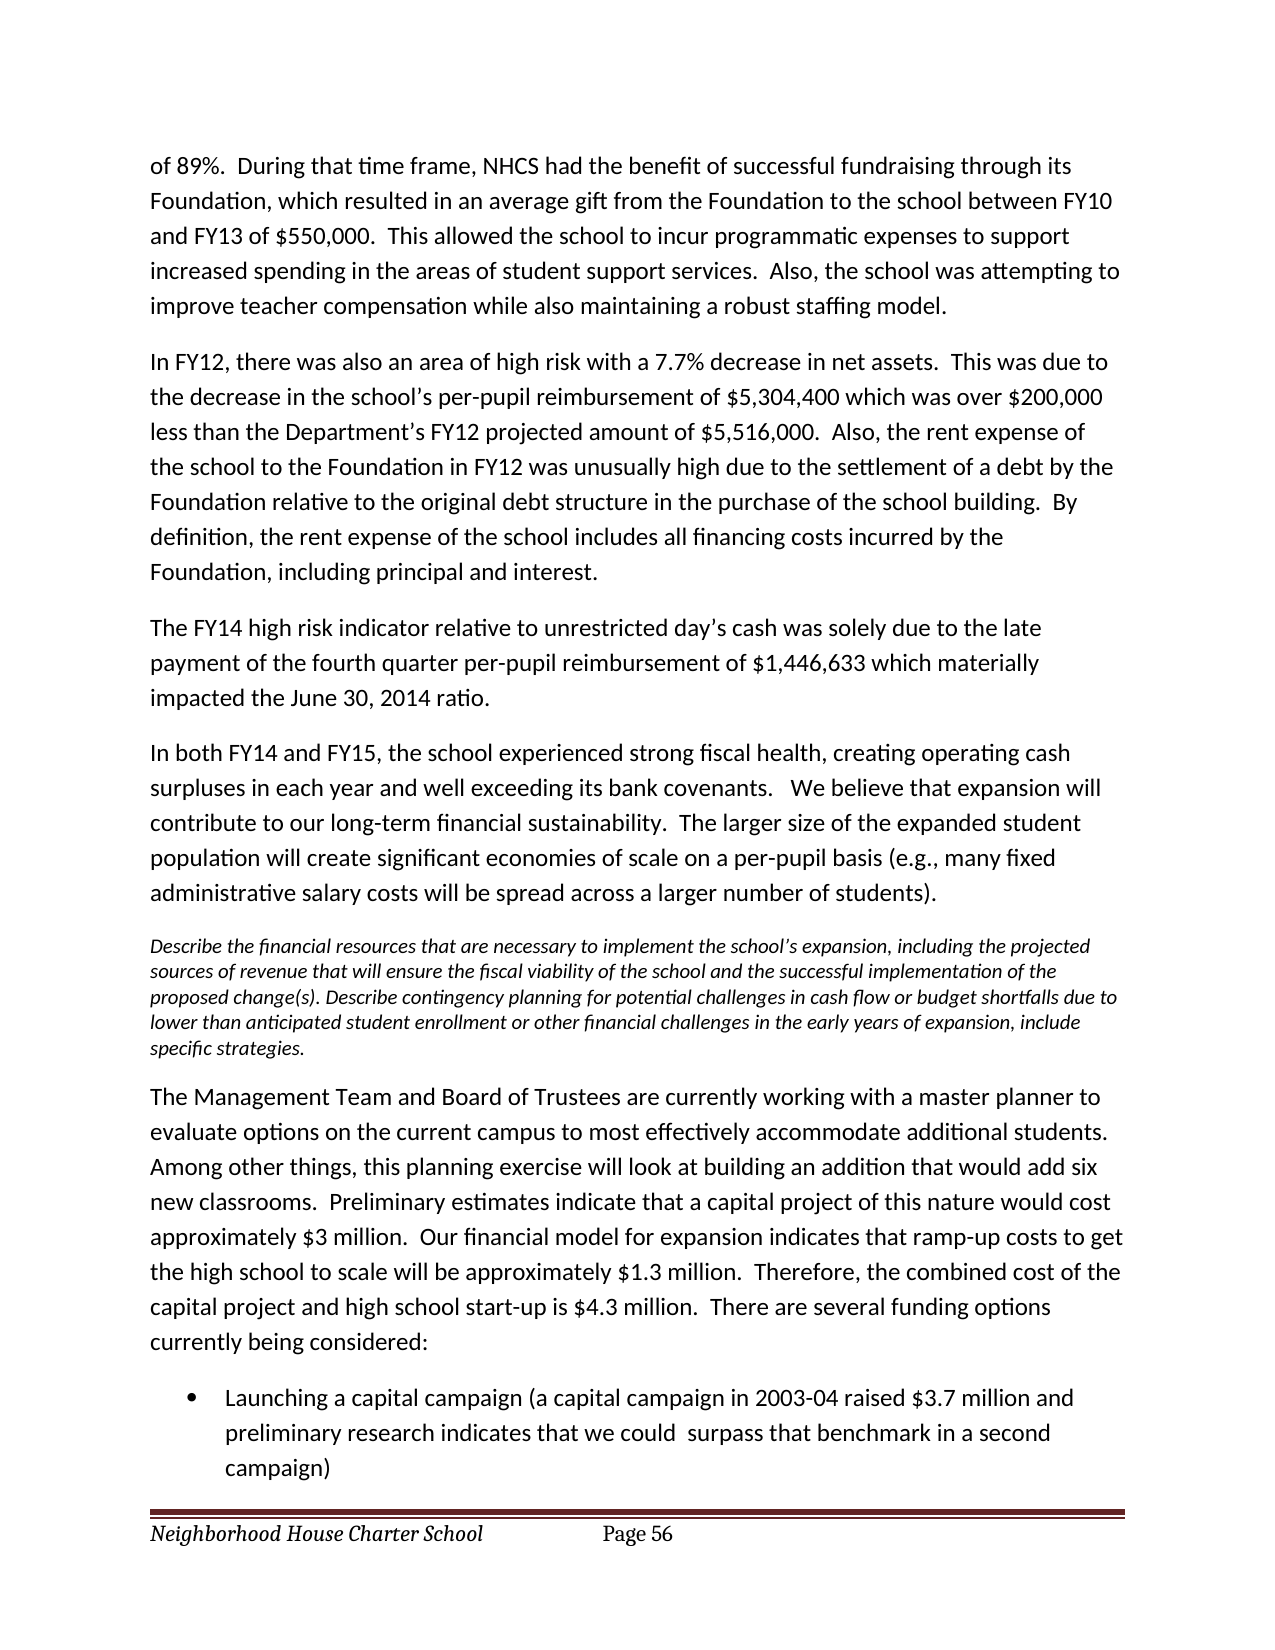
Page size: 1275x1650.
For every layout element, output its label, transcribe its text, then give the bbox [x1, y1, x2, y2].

list Launching a capital campaign (a capital campaign in 2003-04 raised $3.7 million and preliminary research indicates that we could surpass that benchmark in a second campaign) [187, 1382, 1125, 1483]
text The FY14 high risk indicator relative to unrestricted day’s cash was solely due to the late payment of the fourth quarter per-pupil reimbursement of $1,446,633 which materially impacted the June 30, 2014 ratio. [150, 612, 1125, 712]
text Describe the financial resources that are necessary to implement the school’s expansion, including the projected sources of revenue that will ensure the fiscal viability of the school and the successful implementation of the proposed change(s). Describe contingency planning for potential challenges in cash flow or budget shortfalls due to lower than anticipated student enrollment or other financial challenges in the early years of expansion, include specific strategies. [150, 933, 1125, 1060]
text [150, 150, 1125, 321]
text In FY12, there was also an area of high risk with a 7.7% decrease in net assets. This was due to the decrease in the school’s per-pupil reimbursement of $5,304,400 which was over $200,000 less than the Department’s FY12 projected amount of $5,516,000. Also, the rent expense of the school to the Foundation in FY12 was unusually high due to the settlement of a debt by the Foundation relative to the original debt structure in the purchase of the school building. By definition, the rent expense of the school includes all financing costs incurred by the Foundation, including principal and interest. [150, 346, 1125, 586]
text The Management Team and Board of Trustees are currently working with a master planner to evaluate options on the current campus to most effectively accommodate additional students. Among other things, this planning exercise will look at building an addition that would add six new classrooms. Preliminary estimates indicate that a capital project of this nature would cost approximately $3 million. Our financial model for expansion indicates that ramp-up costs to get the high school to scale will be approximately $1.3 million. Therefore, the combined cost of the capital project and high school start-up is $4.3 million. There are several funding options currently being considered: [150, 1081, 1125, 1357]
text In both FY14 and FY15, the school experienced strong fiscal health, creating operating cash surpluses in each year and well exceeding its bank covenants. We believe that expansion will contribute to our long-term financial sustainability. The larger size of the expanded student population will create significant economies of scale on a per-pupil basis (e.g., many fixed administrative salary costs will be spread across a larger number of students). [150, 737, 1125, 908]
